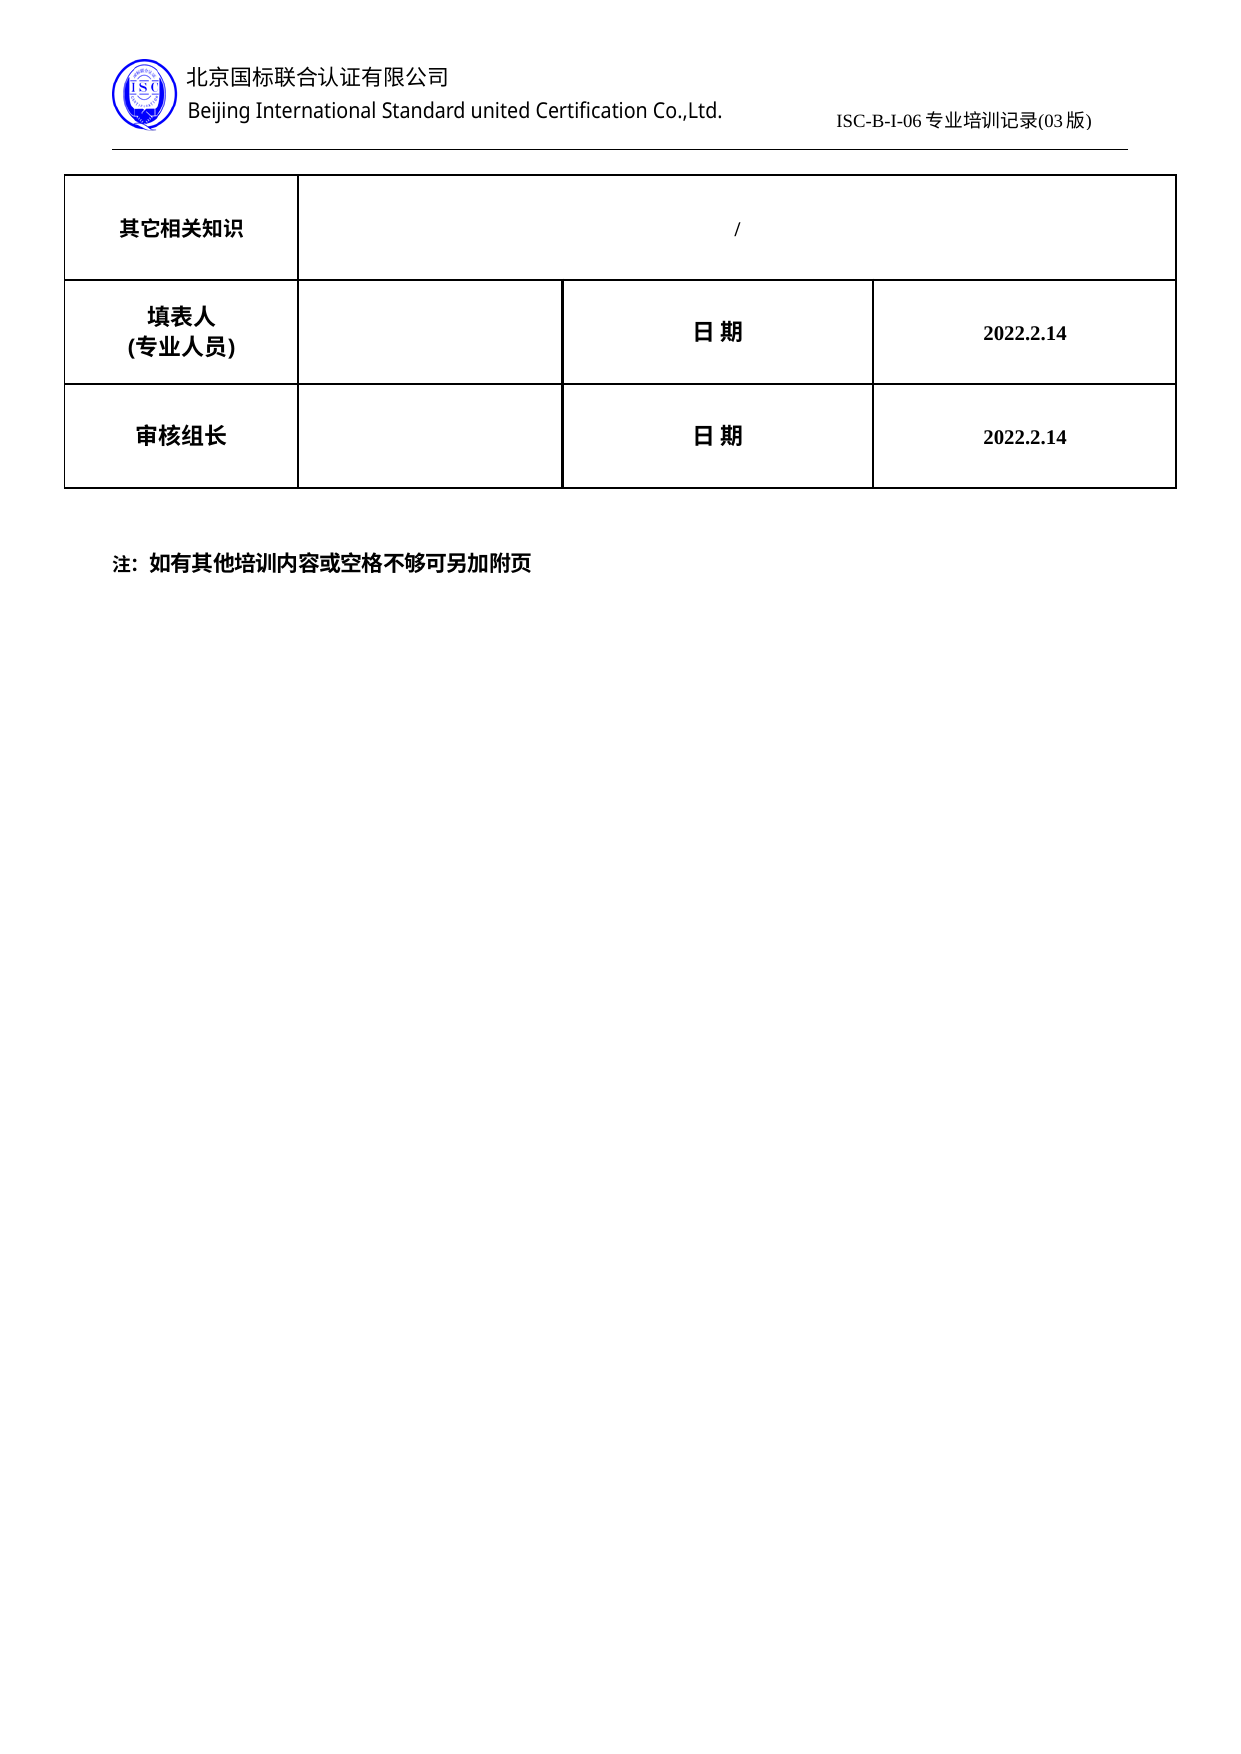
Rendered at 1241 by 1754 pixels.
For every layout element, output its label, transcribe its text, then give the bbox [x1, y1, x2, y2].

table_cell 其它相关知识 [65, 176, 297, 278]
table_cell 审核组长 [65, 385, 297, 487]
table_cell / [299, 176, 1175, 278]
table_cell 日 期 [564, 385, 872, 487]
text 注：如有其他培训内容或空格不够可另加附页 [112, 546, 1128, 577]
table_cell 日 期 [564, 281, 872, 383]
table_cell 2022.2.14 [874, 385, 1175, 487]
table_cell [299, 385, 561, 487]
table_cell [299, 281, 561, 383]
table_cell 2022.2.14 [874, 281, 1175, 383]
table_cell 填表人 (专业人员) [65, 281, 297, 383]
picture [112, 59, 180, 131]
